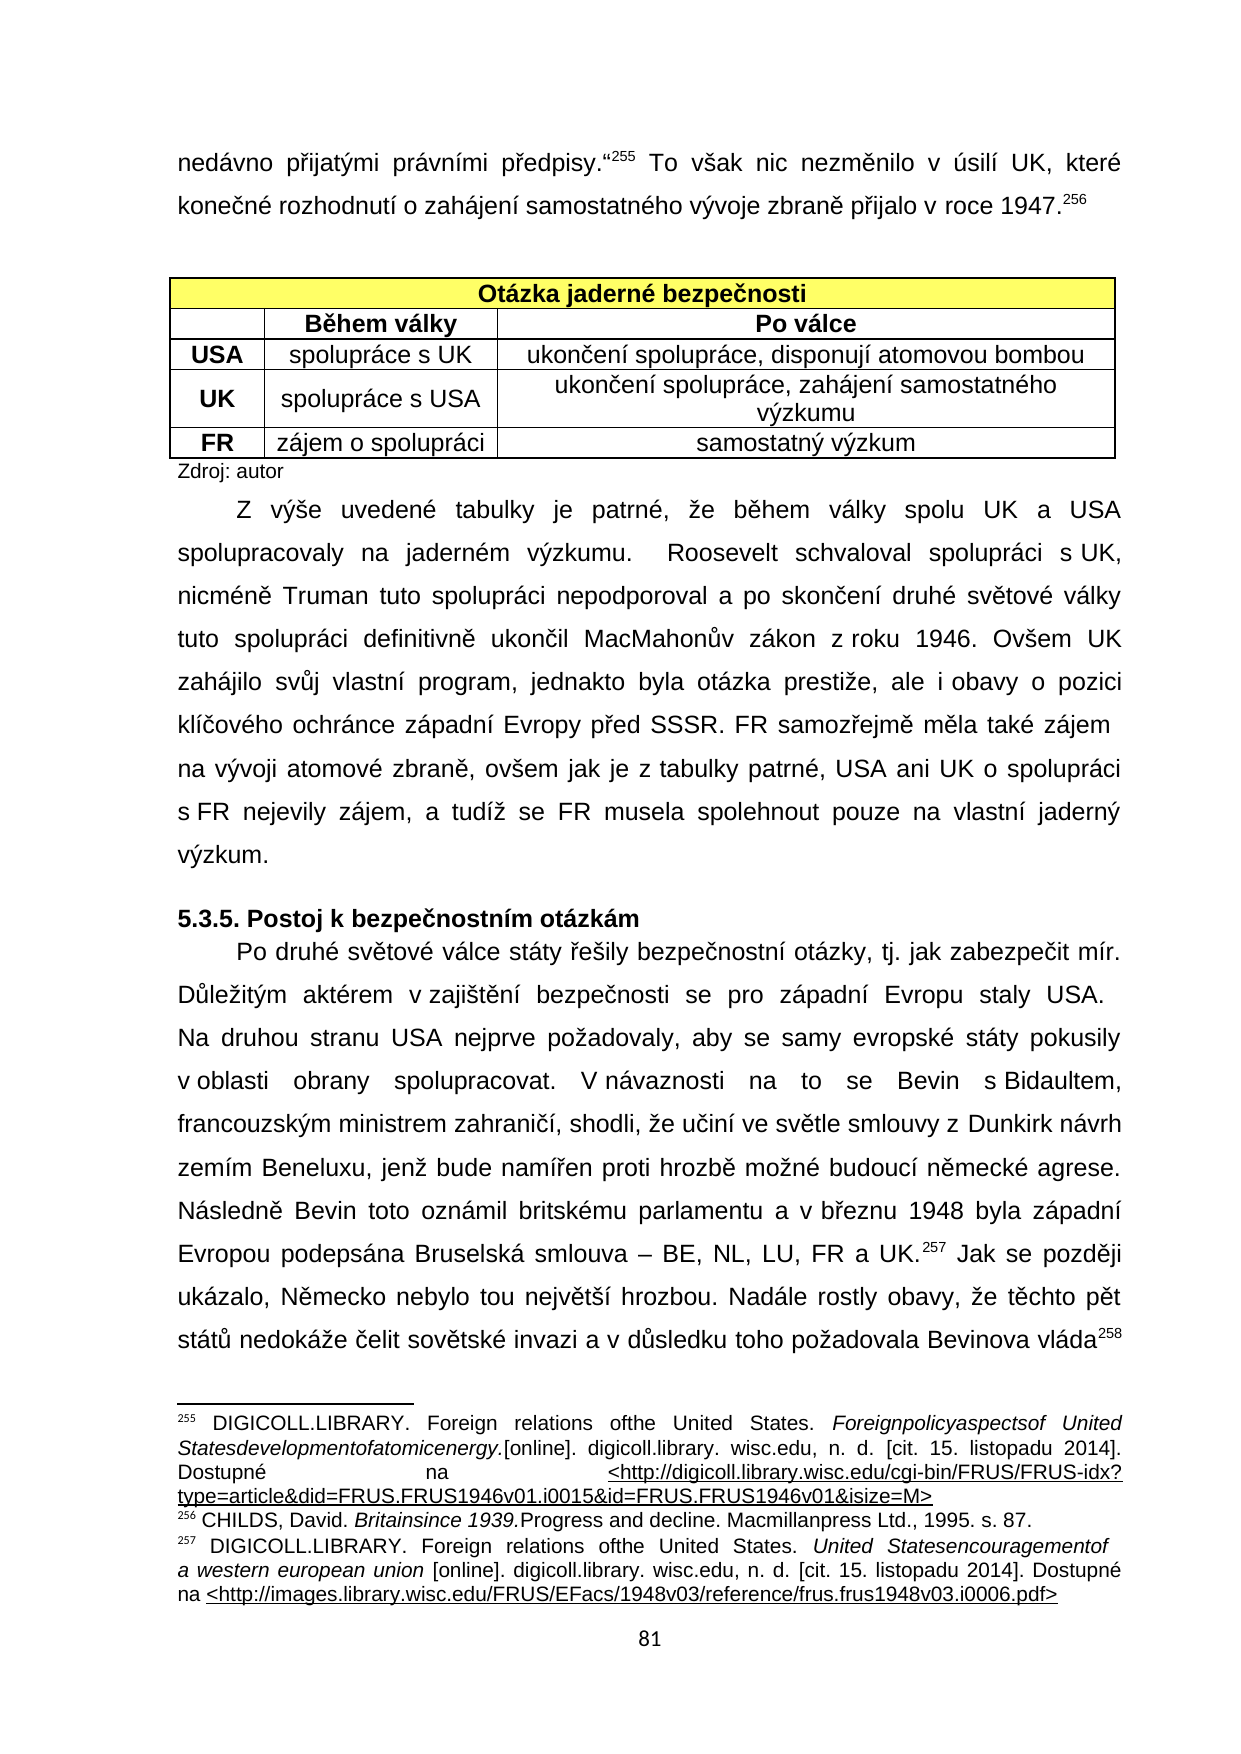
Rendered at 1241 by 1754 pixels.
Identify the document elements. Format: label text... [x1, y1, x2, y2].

table_cell zájem o spolupráci [265, 428, 497, 457]
table_cell Během války [265, 309, 497, 338]
table_cell spolupráce s USA [265, 370, 497, 427]
table_cell ukončení spolupráce, disponují atomovou bombou [498, 340, 1114, 368]
table_cell samostatný výzkum [498, 428, 1114, 457]
table_cell Po válce [498, 309, 1114, 338]
table_cell [171, 309, 264, 338]
text Zdroj: autor [177, 459, 1122, 483]
table_cell USA [171, 340, 264, 368]
table_cell FR [171, 428, 264, 457]
table_header Otázka jaderné bezpečnosti [171, 279, 1114, 308]
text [177, 937, 1122, 1354]
table_cell spolupráce s UK [265, 340, 497, 368]
table_cell UK [171, 370, 264, 427]
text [177, 148, 1122, 219]
list Z výše uvedené tabulky je patrné, že během války spolu UK a USA spolupracovaly na jaderném výzkumu. Roosevelt schvaloval spolupráci s UK, nicméně Truman tuto spolupráci nepodporoval a po skončení druhé světové války tuto spolupráci definitivně ukončil MacMahonův zákon z roku 1946. Ovšem UK zahájilo svůj vlastní program, jednakto byla otázka prestiže, ale i obavy o pozici klíčového ochránce západní Evropy před SSSR. FR samozřejmě měla také zájem na vývoji atomové zbraně, ovšem jak je z tabulky patrné, USA ani UK o spolupráci s FR nejevily zájem, a tudíž se FR musela spolehnout pouze na vlastní jaderný výzkum. [177, 495, 1122, 869]
subtitle 5.3.5. Postoj k bezpečnostním otázkám [177, 904, 1122, 933]
table_cell ukončení spolupráce, zahájení samostatného výzkumu [498, 370, 1114, 427]
